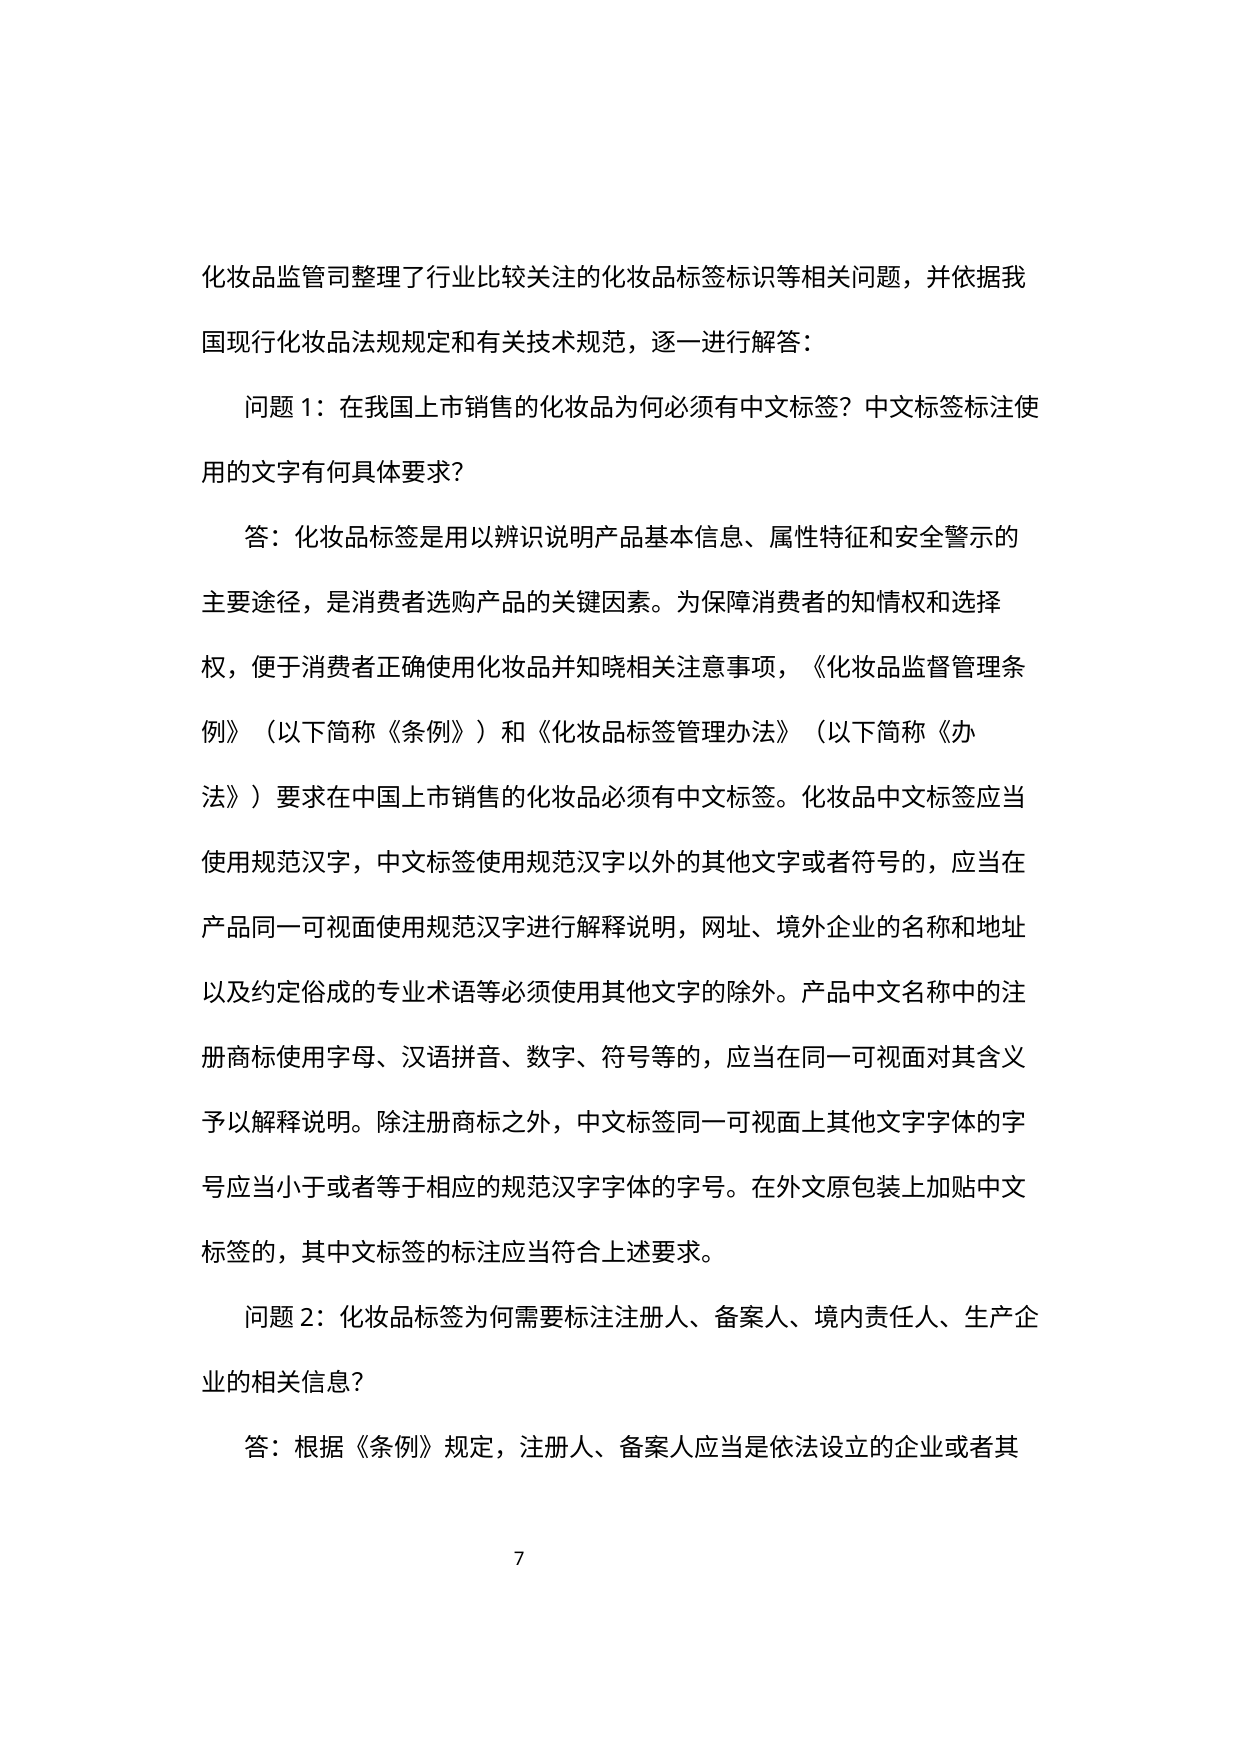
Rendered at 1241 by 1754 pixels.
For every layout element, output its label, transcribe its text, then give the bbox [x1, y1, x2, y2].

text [201, 1413, 1039, 1478]
text 问题2：化妆品标签为何需要标注注册人、备案人、境内责任人、生产企业的相关信息？ [201, 1283, 1039, 1413]
text 答：化妆品标签是用以辨识说明产品基本信息、属性特征和安全警示的主要途径，是消费者选购产品的关键因素。为保障消费者的知情权和选择权，便于消费者正确使用化妆品并知晓相关注意事项，《化妆品监督管理条例》（以下简称《条例》）和《化妆品标签管理办法》（以下简称《办法》）要求在中国上市销售的化妆品必须有中文标签。化妆品中文标签应当使用规范汉字，中文标签使用规范汉字以外的其他文字或者符号的，应当在产品同一可视面使用规范汉字进行解释说明，网址、境外企业的名称和地址以及约定俗成的专业术语等必须使用其他文字的除外。产品中文名称中的注册商标使用字母、汉语拼音、数字、符号等的，应当在同一可视面对其含义予以解释说明。除注册商标之外，中文标签同一可视面上其他文字字体的字号应当小于或者等于相应的规范汉字字体的字号。在外文原包装上加贴中文标签的，其中文标签的标注应当符合上述要求。 [201, 503, 1039, 1283]
text 问题1：在我国上市销售的化妆品为何必须有中文标签？中文标签标注使用的文字有何具体要求？ [201, 373, 1039, 503]
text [201, 243, 1039, 373]
